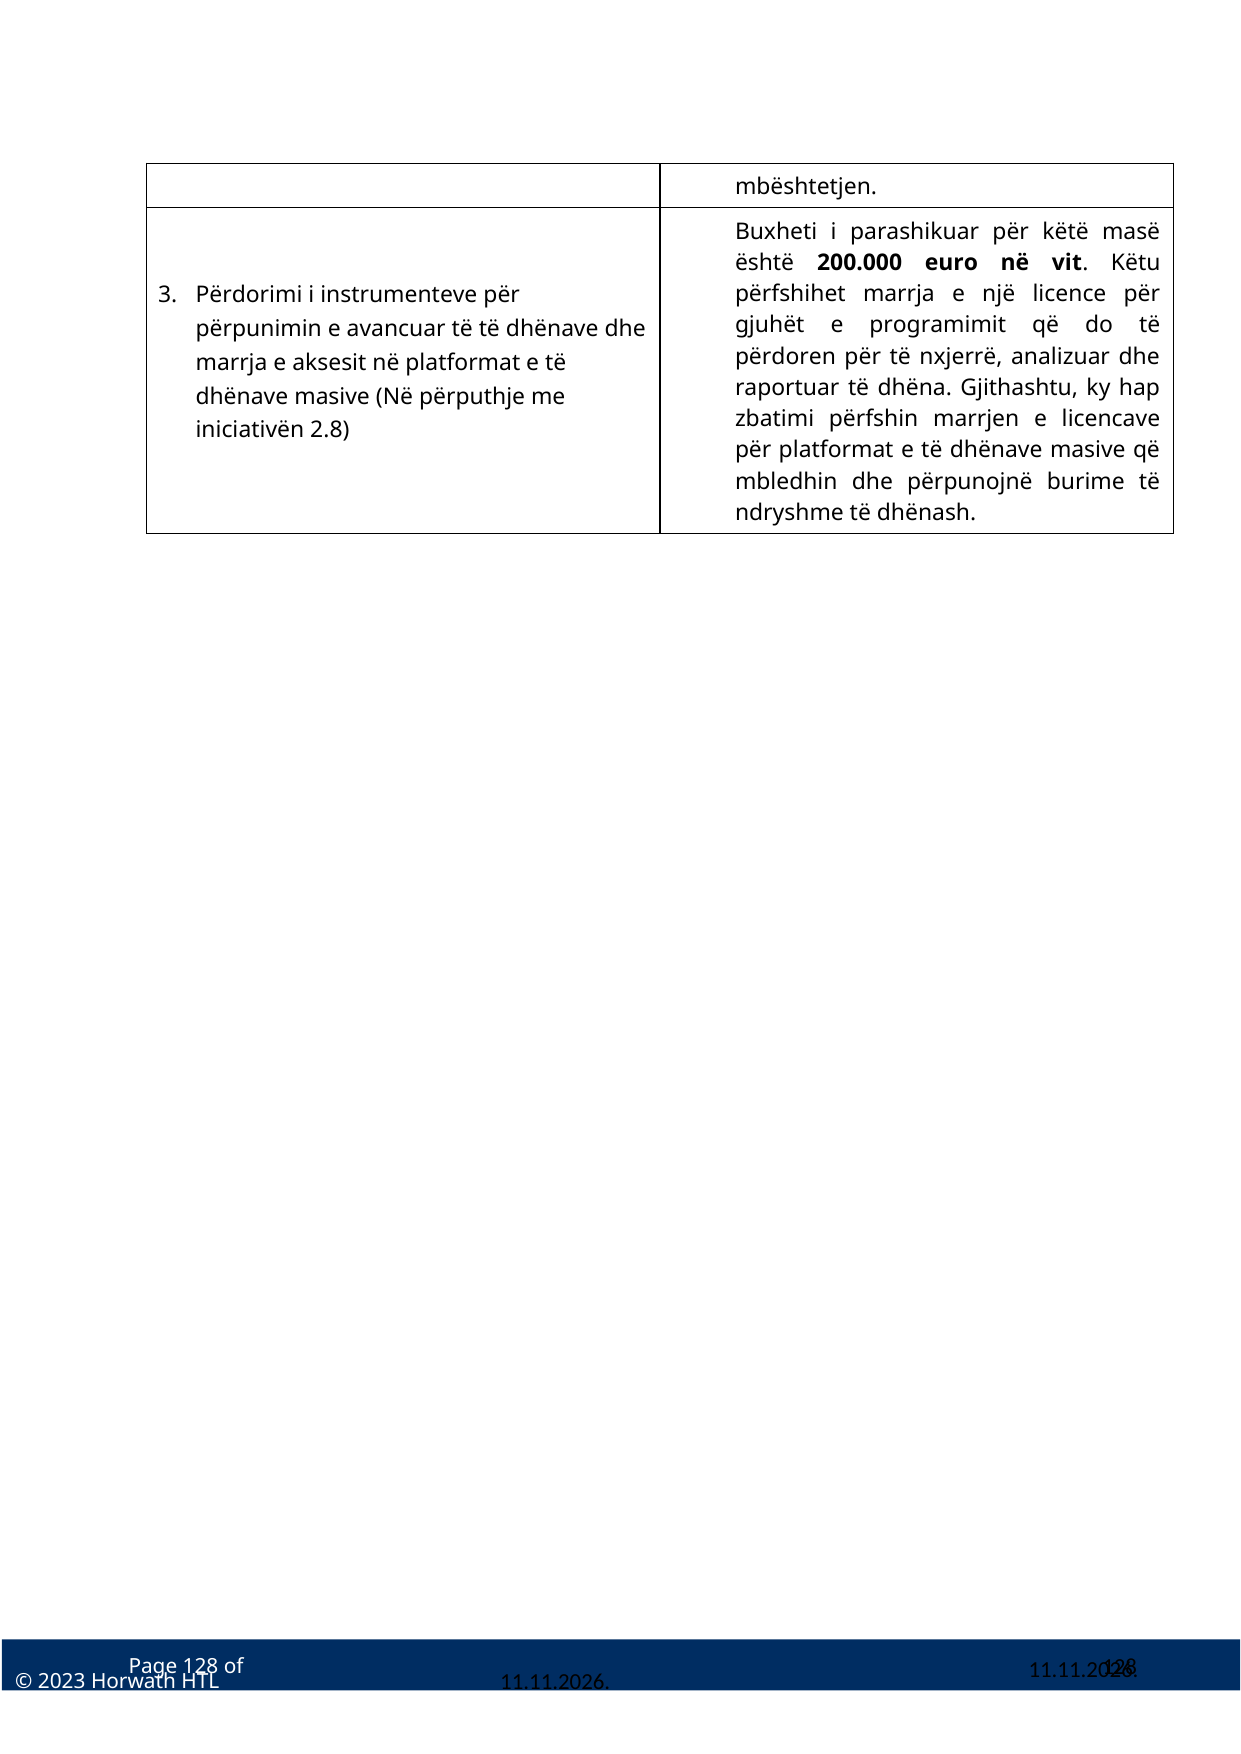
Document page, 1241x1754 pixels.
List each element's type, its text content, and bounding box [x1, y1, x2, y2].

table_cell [661, 164, 1173, 207]
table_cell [147, 164, 659, 207]
table_cell Buxheti i parashikuar për këtë masë është 200.000 euro në vit. Këtu përfshihet marrja e një licence për gjuhët e programimit që do të përdoren për të nxjerrë, analizuar dhe raportuar të dhëna. Gjithashtu, ky hap zbatimi përfshin marrjen e licencave për platformat e të dhënave masive që mbledhin dhe përpunojnë burime të ndryshme të dhënash. [661, 208, 1173, 533]
table_cell Përdorimi i instrumenteve për përpunimin e avancuar të të dhënave dhe marrja e aksesit në platformat e të dhënave masive (Në përputhje me iniciativën 2.8) [147, 208, 659, 533]
